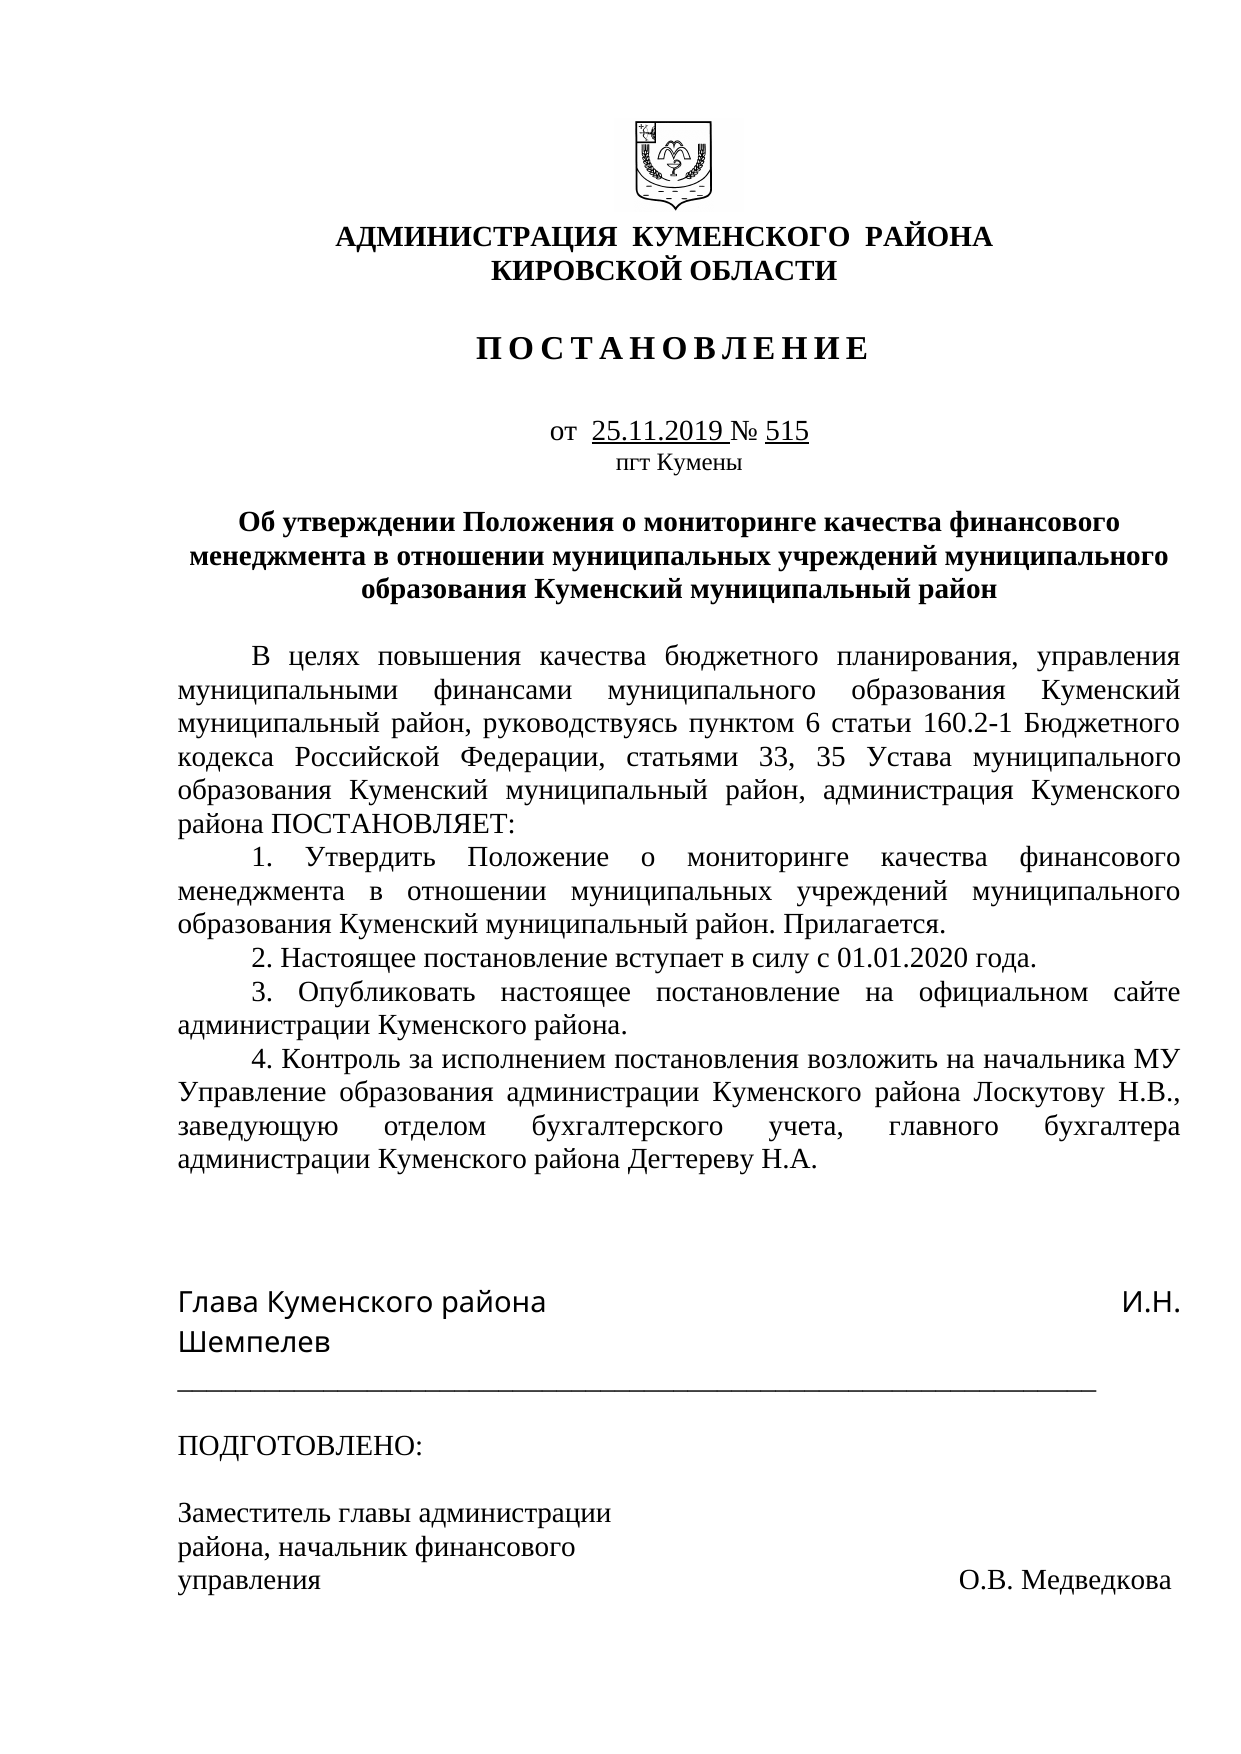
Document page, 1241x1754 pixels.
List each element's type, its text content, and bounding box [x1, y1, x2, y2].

text Заместитель главы администрации [177, 1495, 1181, 1529]
text от 25.11.2019 № 515 [177, 413, 1181, 447]
text _______________________________________________________________ [177, 1361, 1181, 1395]
text 3. Опубликовать настоящее постановление на официальном сайте администрации Куменского района. [177, 974, 1181, 1041]
text Об утверждении Положения о мониторинге качества финансового менеджмента в отношении муниципальных учреждений муниципального образования Куменский муниципальный район [177, 504, 1181, 605]
text района, начальник финансового [177, 1529, 1181, 1562]
text управления О.В. Медведкова [177, 1562, 1181, 1596]
text пгт Кумены [177, 447, 1181, 475]
text 4. Контроль за исполнением постановления возложить на начальника МУ Управление образования администрации Куменского района Лоскутову Н.В., заведующую отделом бухгалтерского учета, главного бухгалтера администрации Куменского района Дегтереву Н.А. [177, 1041, 1181, 1175]
text 1. Утвердить Положение о мониторинге качества финансового менеджмента в отношении муниципальных учреждений муниципального образования Куменский муниципальный район. Прилагается. [177, 839, 1181, 940]
text 2. Настоящее постановление вступает в силу с 01.01.2020 года. [177, 940, 1181, 974]
text В целях повышения качества бюджетного планирования, управления муниципальными финансами муниципального образования Куменский муниципальный район, руководствуясь пунктом 6 статьи 160.2-1 Бюджетного кодекса Российской Федерации, статьями 33, 35 Устава муниципального образования Куменский муниципальный район, администрация Куменского района ПОСТАНОВЛЯЕТ: [177, 638, 1181, 839]
text ПОДГОТОВЛЕНО: [177, 1428, 1181, 1462]
text Глава Куменского района И.Н. Шемпелев [177, 1282, 1181, 1361]
